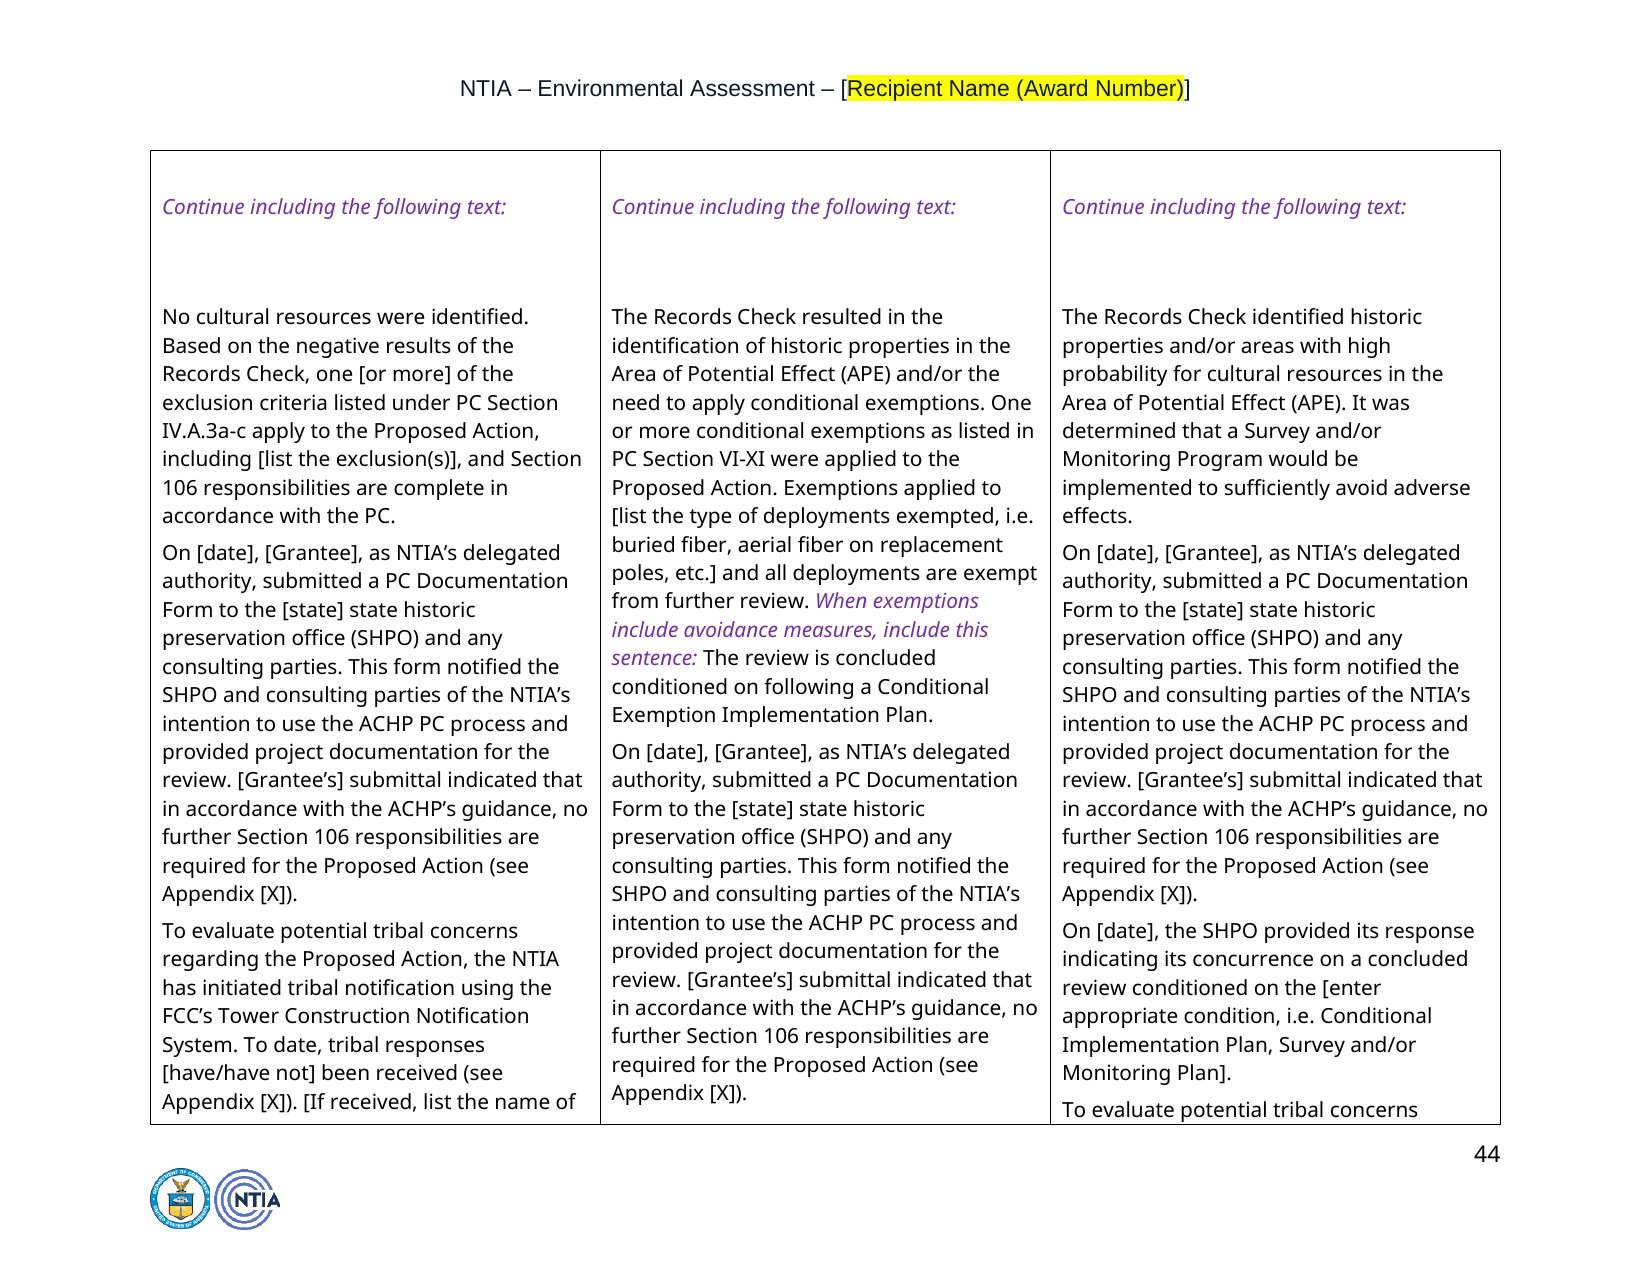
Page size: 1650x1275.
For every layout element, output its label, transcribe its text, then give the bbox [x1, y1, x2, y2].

picture [155, 1173, 205, 1222]
picture [189, 1168, 210, 1186]
picture [214, 1169, 280, 1230]
picture [150, 1207, 170, 1229]
picture [150, 1168, 173, 1191]
picture [192, 1212, 210, 1229]
